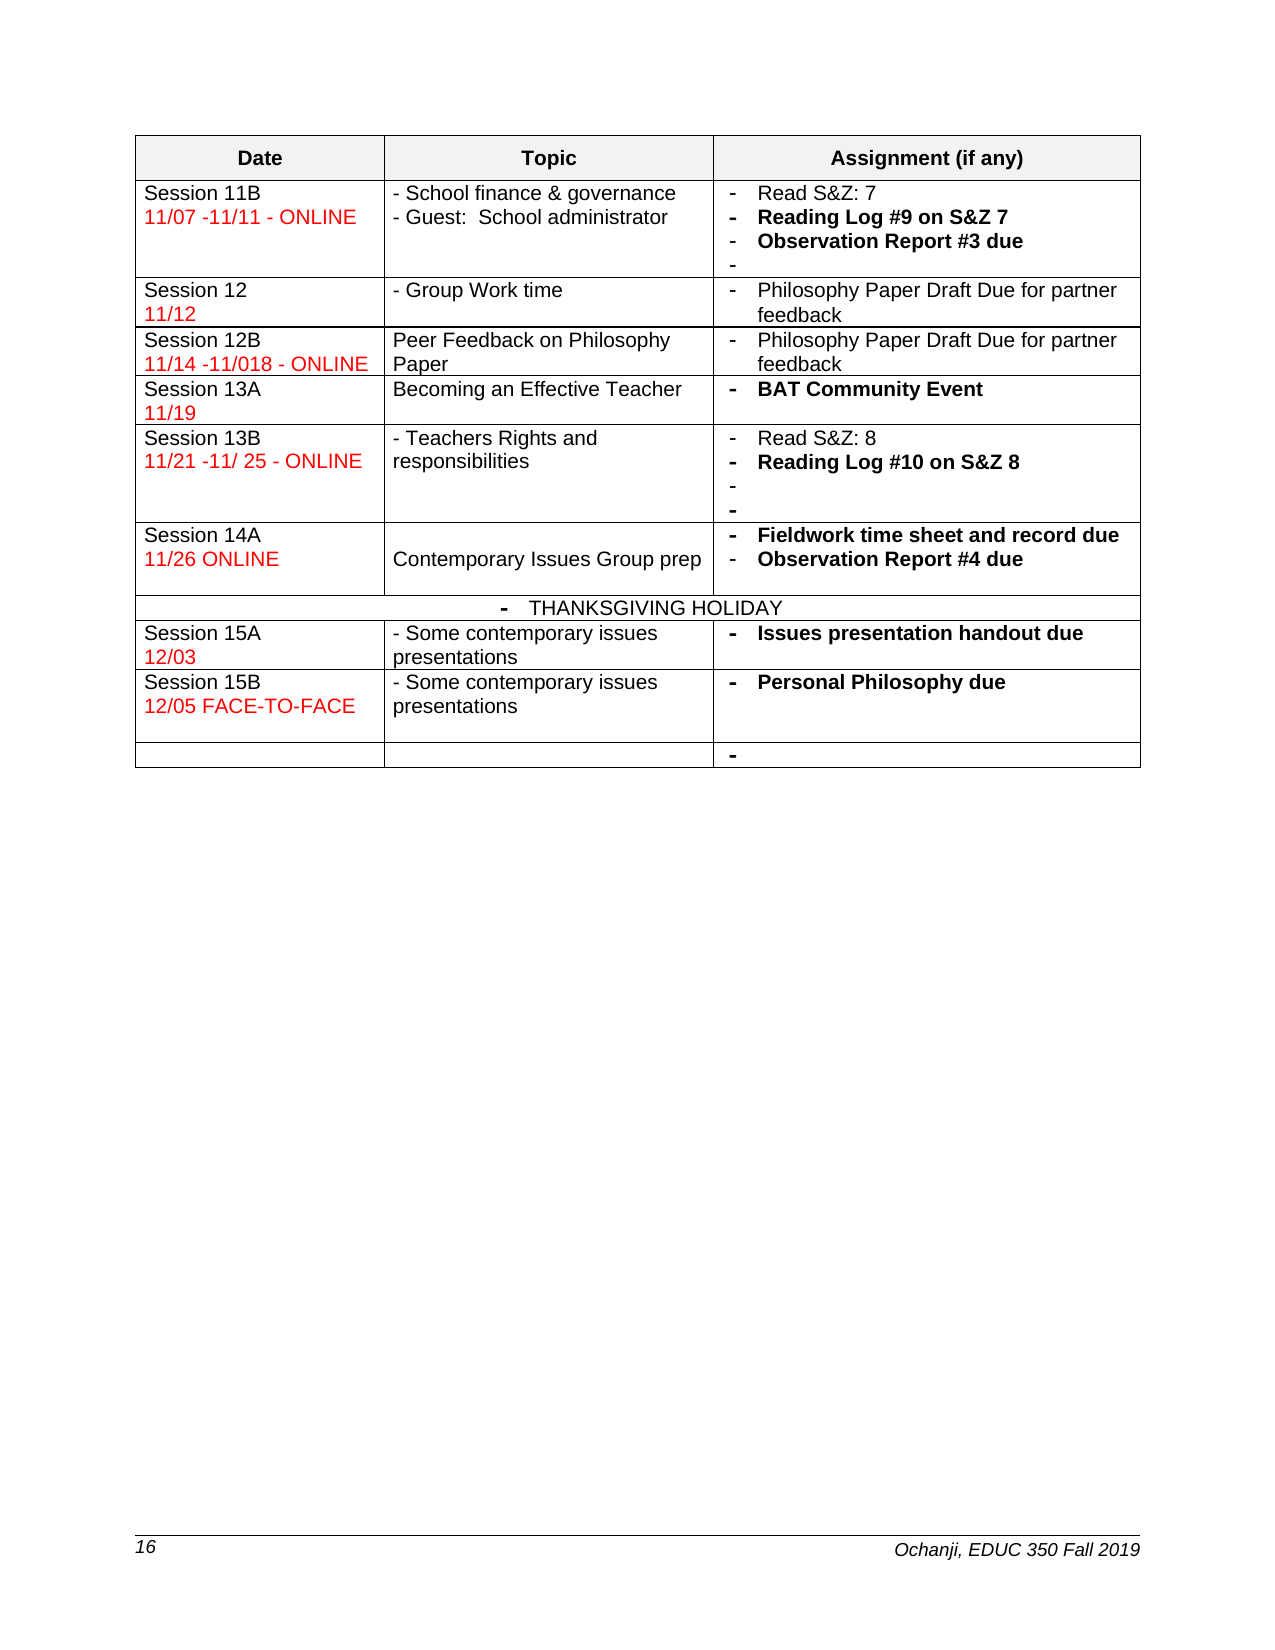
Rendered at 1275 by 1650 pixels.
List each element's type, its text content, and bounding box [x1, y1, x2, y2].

table_cell - Some contemporary issues presentations [385, 621, 713, 669]
table_cell Becoming an Effective Teacher [385, 376, 713, 424]
table_cell Read S&Z: 7 Reading Log #9 on S&Z 7 Observation Report #3 due [714, 181, 1140, 277]
table_cell [385, 743, 713, 767]
table_cell Issues presentation handout due [714, 621, 1140, 669]
table_header Topic [385, 136, 713, 180]
table_cell Session 15A 12/03 [136, 621, 384, 669]
table_cell - Group Work time [385, 278, 713, 326]
table_cell Philosophy Paper Draft Due for partner feedback [714, 328, 1140, 375]
table_cell Session 14A 11/26 ONLINE [136, 523, 384, 595]
table_cell Contemporary Issues Group prep [385, 523, 713, 595]
table_cell Session 11B 11/07 -11/11 - ONLINE [136, 181, 384, 277]
table_cell Philosophy Paper Draft Due for partner feedback [714, 278, 1140, 326]
table_cell Session 12 11/12 [136, 278, 384, 326]
table_cell - Some contemporary issues presentations [385, 670, 713, 742]
table_cell Fieldwork time sheet and record due Observation Report #4 due [714, 523, 1140, 595]
table_cell - Teachers Rights and responsibilities [385, 425, 713, 522]
table_cell BAT Community Event [714, 376, 1140, 424]
table_cell [714, 743, 1140, 767]
table_cell Session 13B 11/21 -11/ 25 - ONLINE [136, 425, 384, 522]
table_cell Read S&Z: 8 Reading Log #10 on S&Z 8 [714, 425, 1140, 522]
table_cell - School finance & governance - Guest: School administrator [385, 181, 713, 277]
table_cell Session 15B 12/05 FACE-TO-FACE [136, 670, 384, 742]
table_cell Peer Feedback on Philosophy Paper [385, 328, 713, 375]
table_cell THANKSGIVING HOLIDAY [136, 596, 1140, 620]
table_cell Session 13A 11/19 [136, 376, 384, 424]
table_cell [136, 743, 384, 767]
table_header Assignment (if any) [714, 136, 1140, 180]
table_header Date [136, 136, 384, 180]
table_cell Session 12B 11/14 -11/018 - ONLINE [136, 328, 384, 375]
table_cell Personal Philosophy due [714, 670, 1140, 742]
